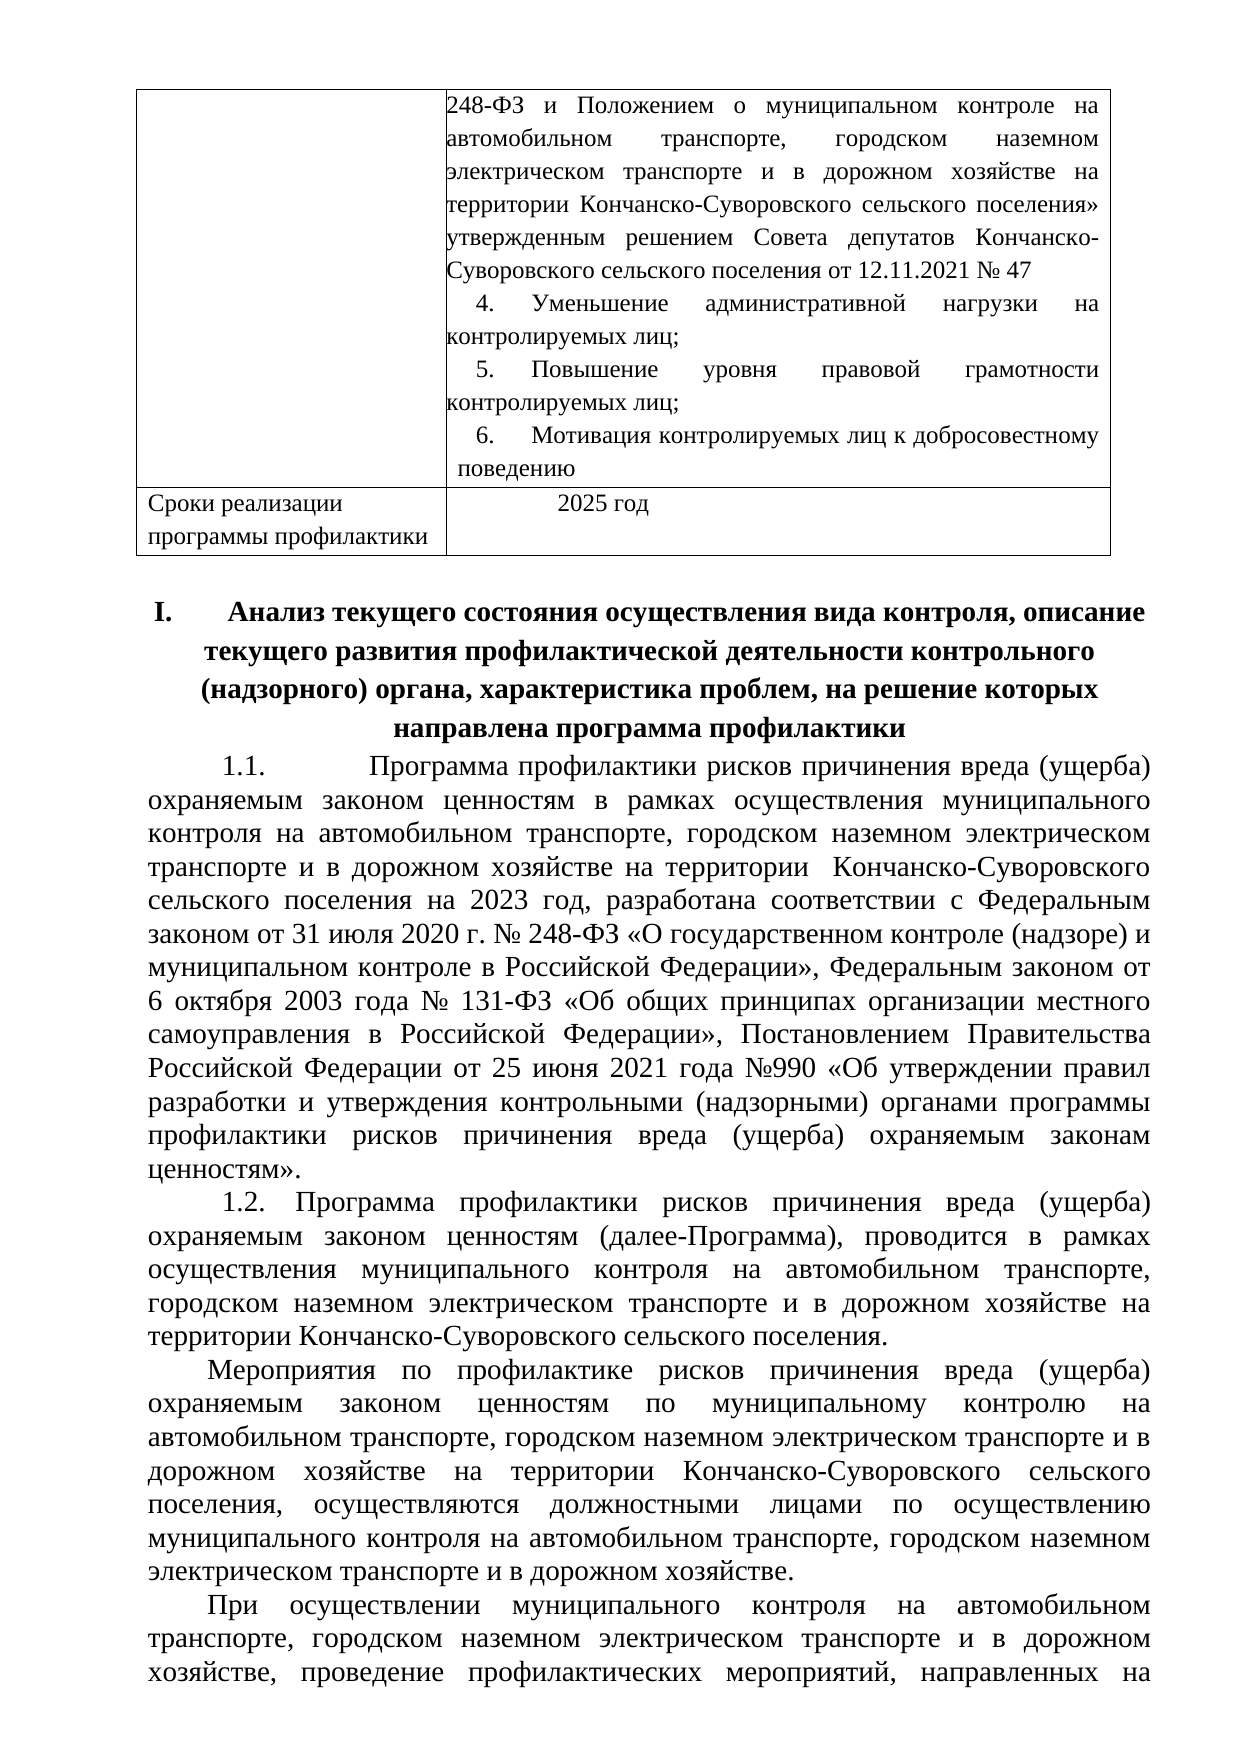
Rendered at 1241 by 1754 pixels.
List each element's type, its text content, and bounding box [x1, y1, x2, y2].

list Программа профилактики рисков причинения вреда (ущерба) охраняемым законом ценностям (далее-Программа), проводится в рамках осуществления муниципального контроля на автомобильном транспорте, городском наземном электрическом транспорте и в дорожном хозяйстве на территории Кончанско-Суворовского сельского поселения. [148, 1184, 1152, 1352]
table_cell Сроки реализации программы профилактики [137, 488, 446, 554]
table_cell 2025 год [447, 488, 1110, 554]
list Анализ текущего состояния осуществления вида контроля, описание текущего развития профилактической деятельности контрольного (надзорного) органа, характеристика проблем, на решение которых направлена программа профилактики [148, 594, 1152, 743]
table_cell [137, 90, 446, 487]
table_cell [447, 90, 1110, 487]
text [148, 1587, 1152, 1687]
text Мероприятия по профилактике рисков причинения вреда (ущерба) охраняемым законом ценностям по муниципальному контролю на автомобильном транспорте, городском наземном электрическом транспорте и в дорожном хозяйстве на территории Кончанско-Суворовского сельского поселения, осуществляются должностными лицами по осуществлению муниципального контроля на автомобильном транспорте, городском наземном электрическом транспорте и в дорожном хозяйстве. [148, 1352, 1152, 1587]
list Программа профилактики рисков причинения вреда (ущерба) охраняемым законом ценностям в рамках осуществления муниципального контроля на автомобильном транспорте, городском наземном электрическом транспорте и в дорожном хозяйстве на территории Кончанско-Суворовского сельского поселения на 2023 год, разработана соответствии с Федеральным законом от 31 июля 2020 г. № 248-ФЗ «О государственном контроле (надзоре) и муниципальном контроле в Российской Федерации», Федеральным законом от 6 октября 2003 года № 131-ФЗ «Об общих принципах организации местного самоуправления в Российской Федерации», Постановлением Правительства Российской Федерации от 25 июня 2021 года №990 «Об утверждении правил разработки и утверждения контрольными (надзорными) органами программы профилактики рисков причинения вреда (ущерба) охраняемым законам ценностям». [148, 748, 1152, 1184]
